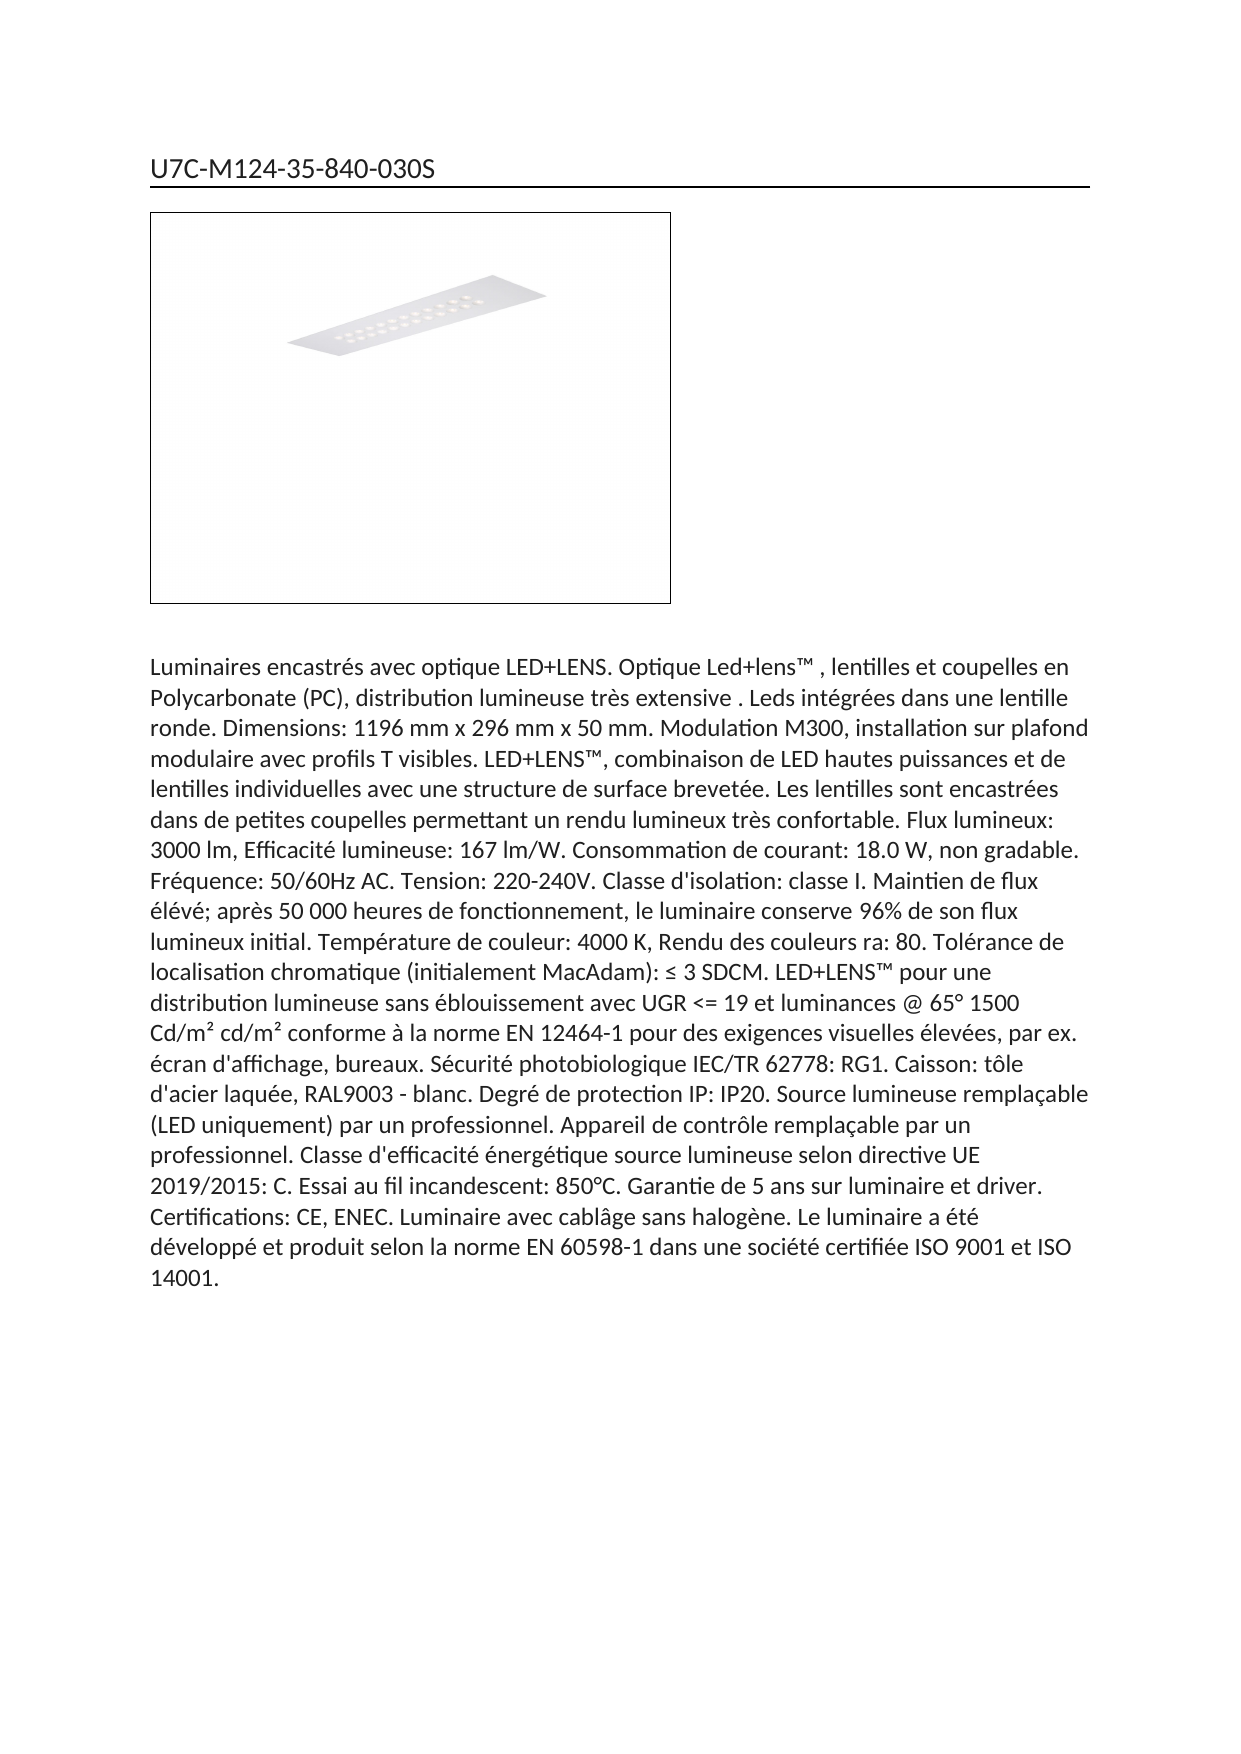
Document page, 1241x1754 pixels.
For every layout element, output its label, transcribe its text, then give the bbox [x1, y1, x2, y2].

picture [151, 213, 670, 603]
text U7C-M124-35-840-030S [150, 150, 1090, 186]
text Luminaires encastrés avec optique LED+LENS. Optique Led+lens™ , lentilles et coupelles en Polycarbonate (PC), distribution lumineuse très extensive . Leds intégrées dans une lentille ronde. Dimensions: 1196 mm x 296 mm x 50 mm. Modulation M300, installation sur plafond modulaire avec profils T visibles. LED+LENS™, combinaison de LED hautes puissances et de lentilles individuelles avec une structure de surface brevetée. Les lentilles sont encastrées dans de petites coupelles permettant un rendu lumineux très confortable. Flux lumineux: 3000 lm, Efficacité lumineuse: 167 lm/W. Consommation de courant: 18.0 W, non gradable. Fréquence: 50/60Hz AC. Tension: 220-240V. Classe d'isolation: classe I. Maintien de flux élévé; après 50 000 heures de fonctionnement, le luminaire conserve 96% de son flux lumineux initial. Température de couleur: 4000 K, Rendu des couleurs ra: 80. Tolérance de localisation chromatique (initialement MacAdam): ≤ 3 SDCM. LED+LENS™ pour une distribution lumineuse sans éblouissement avec UGR <= 19 et luminances @ 65° 1500 Cd/m² cd/m² conforme à la norme EN 12464-1 pour des exigences visuelles élevées, par ex. écran d'affichage, bureaux. Sécurité photobiologique IEC/TR 62778: RG1. Caisson: tôle d'acier laquée, RAL9003 - blanc. Degré de protection IP: IP20. Source lumineuse remplaçable (LED uniquement) par un professionnel. Appareil de contrôle remplaçable par un professionnel. Classe d'efficacité énergétique source lumineuse selon directive UE 2019/2015: C. Essai au fil incandescent: 850°C. Garantie de 5 ans sur luminaire et driver. Certifications: CE, ENEC. Luminaire avec cablâge sans halogène. Le luminaire a été développé et produit selon la norme EN 60598-1 dans une société certifiée ISO 9001 et ISO 14001. [150, 651, 1090, 1292]
